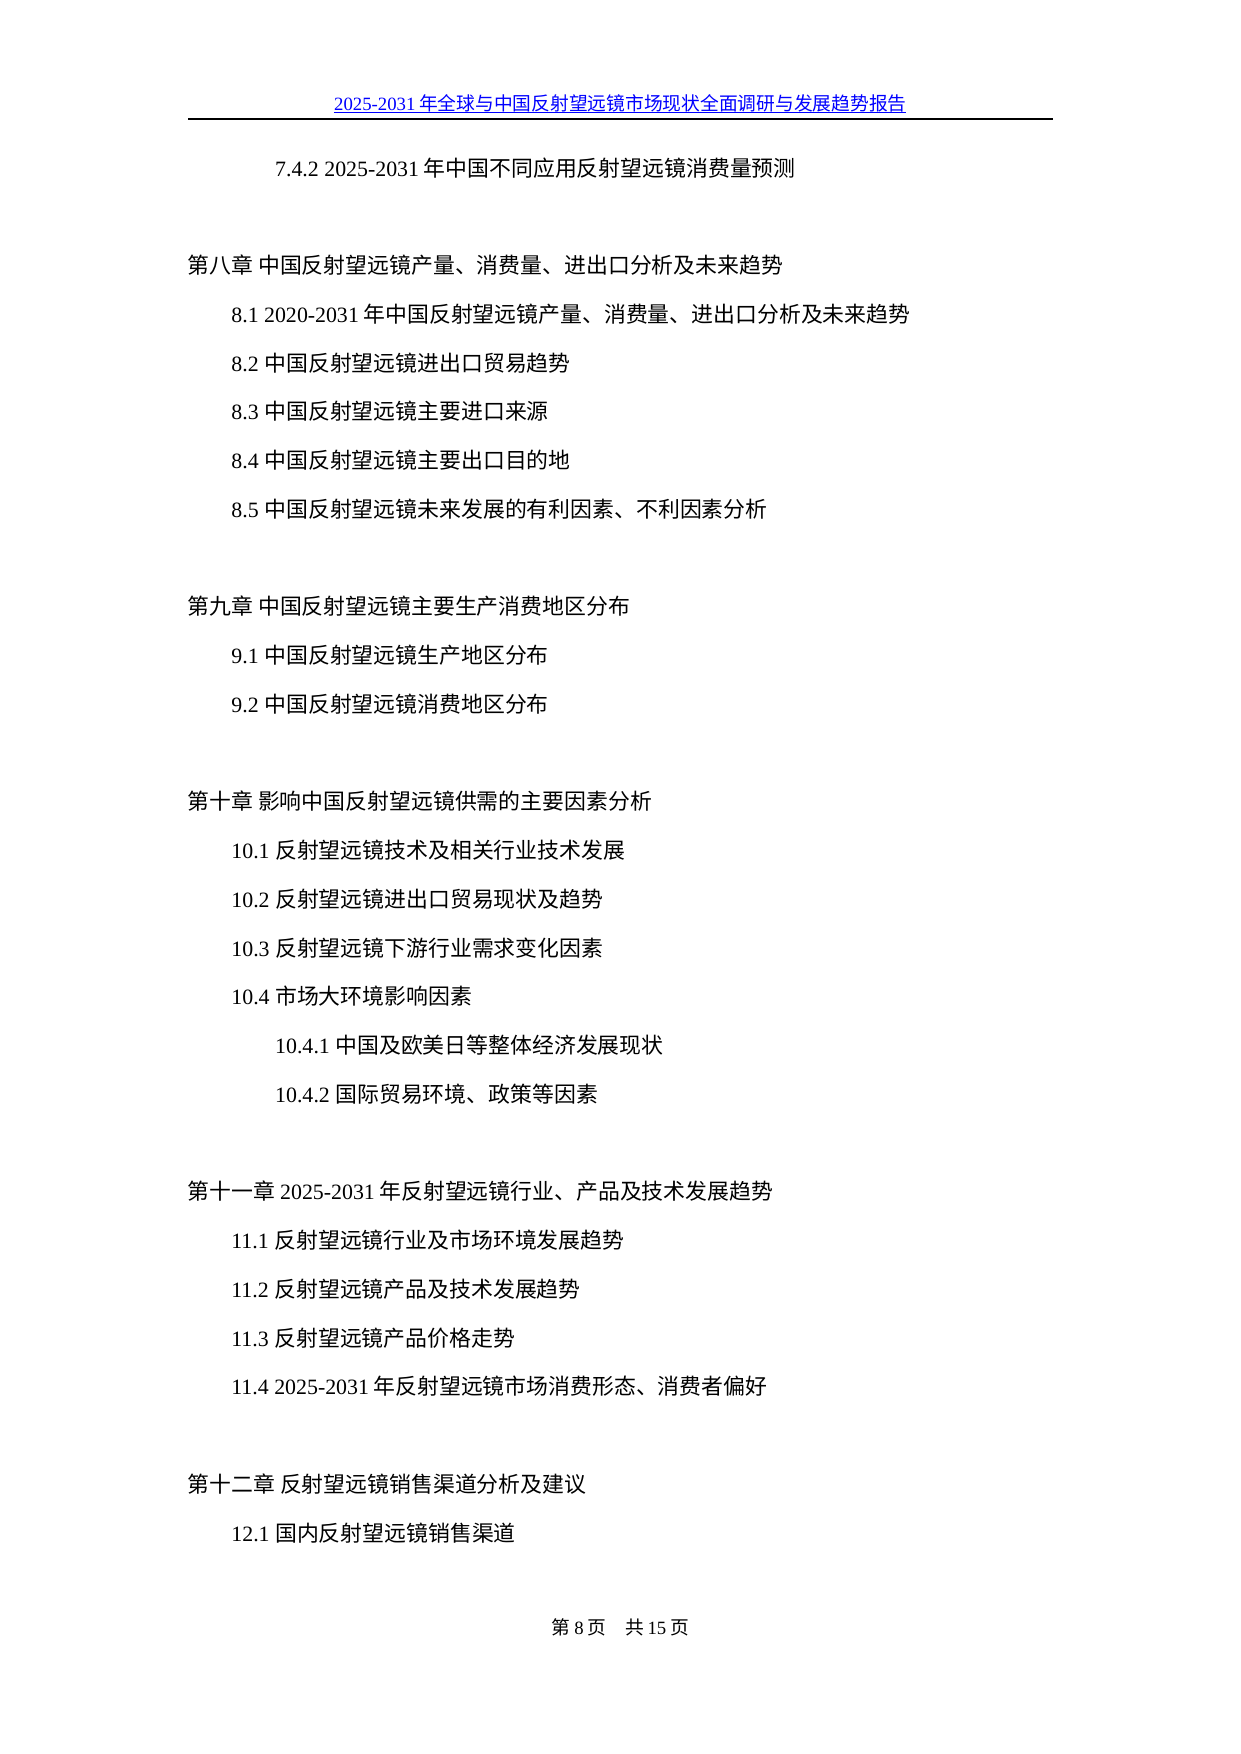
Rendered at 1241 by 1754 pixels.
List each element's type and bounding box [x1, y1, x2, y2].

text [187, 150, 1053, 1548]
